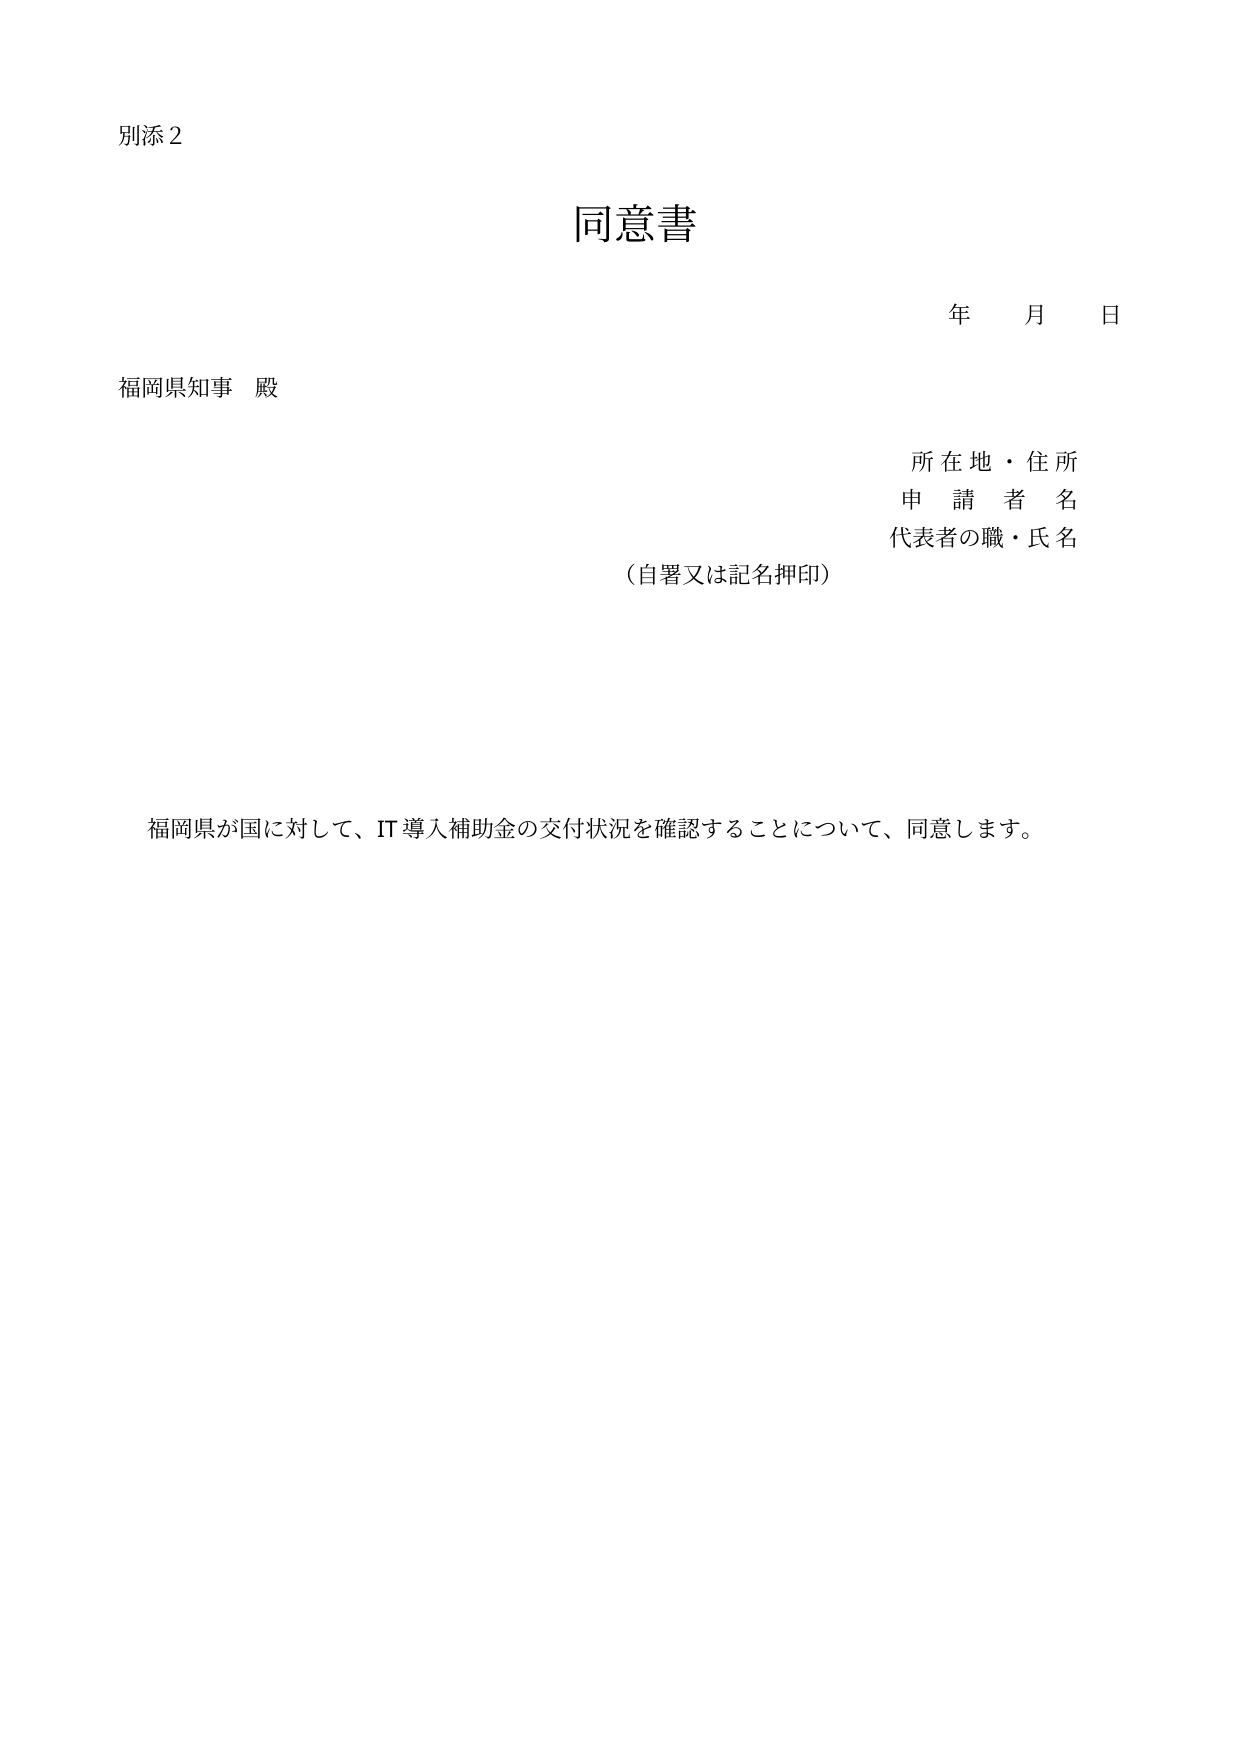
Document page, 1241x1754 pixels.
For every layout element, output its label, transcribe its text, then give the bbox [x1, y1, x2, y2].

text 同意書 [124, 192, 1122, 252]
text 福岡県知事 殿 [118, 370, 1122, 403]
text （自署又は記名押印） [118, 558, 843, 591]
text 年 月 日 [118, 297, 1122, 329]
text 申 請 者 名 [118, 482, 1078, 515]
text 福岡県が国に対して、IT導入補助金の交付状況を確認することについて、同意します。 [124, 811, 1122, 844]
text 代表者の職・氏 名 [118, 520, 1078, 553]
text 所 在 地 ・ 住 所 [118, 444, 1078, 477]
text 別添２ [118, 118, 1122, 151]
